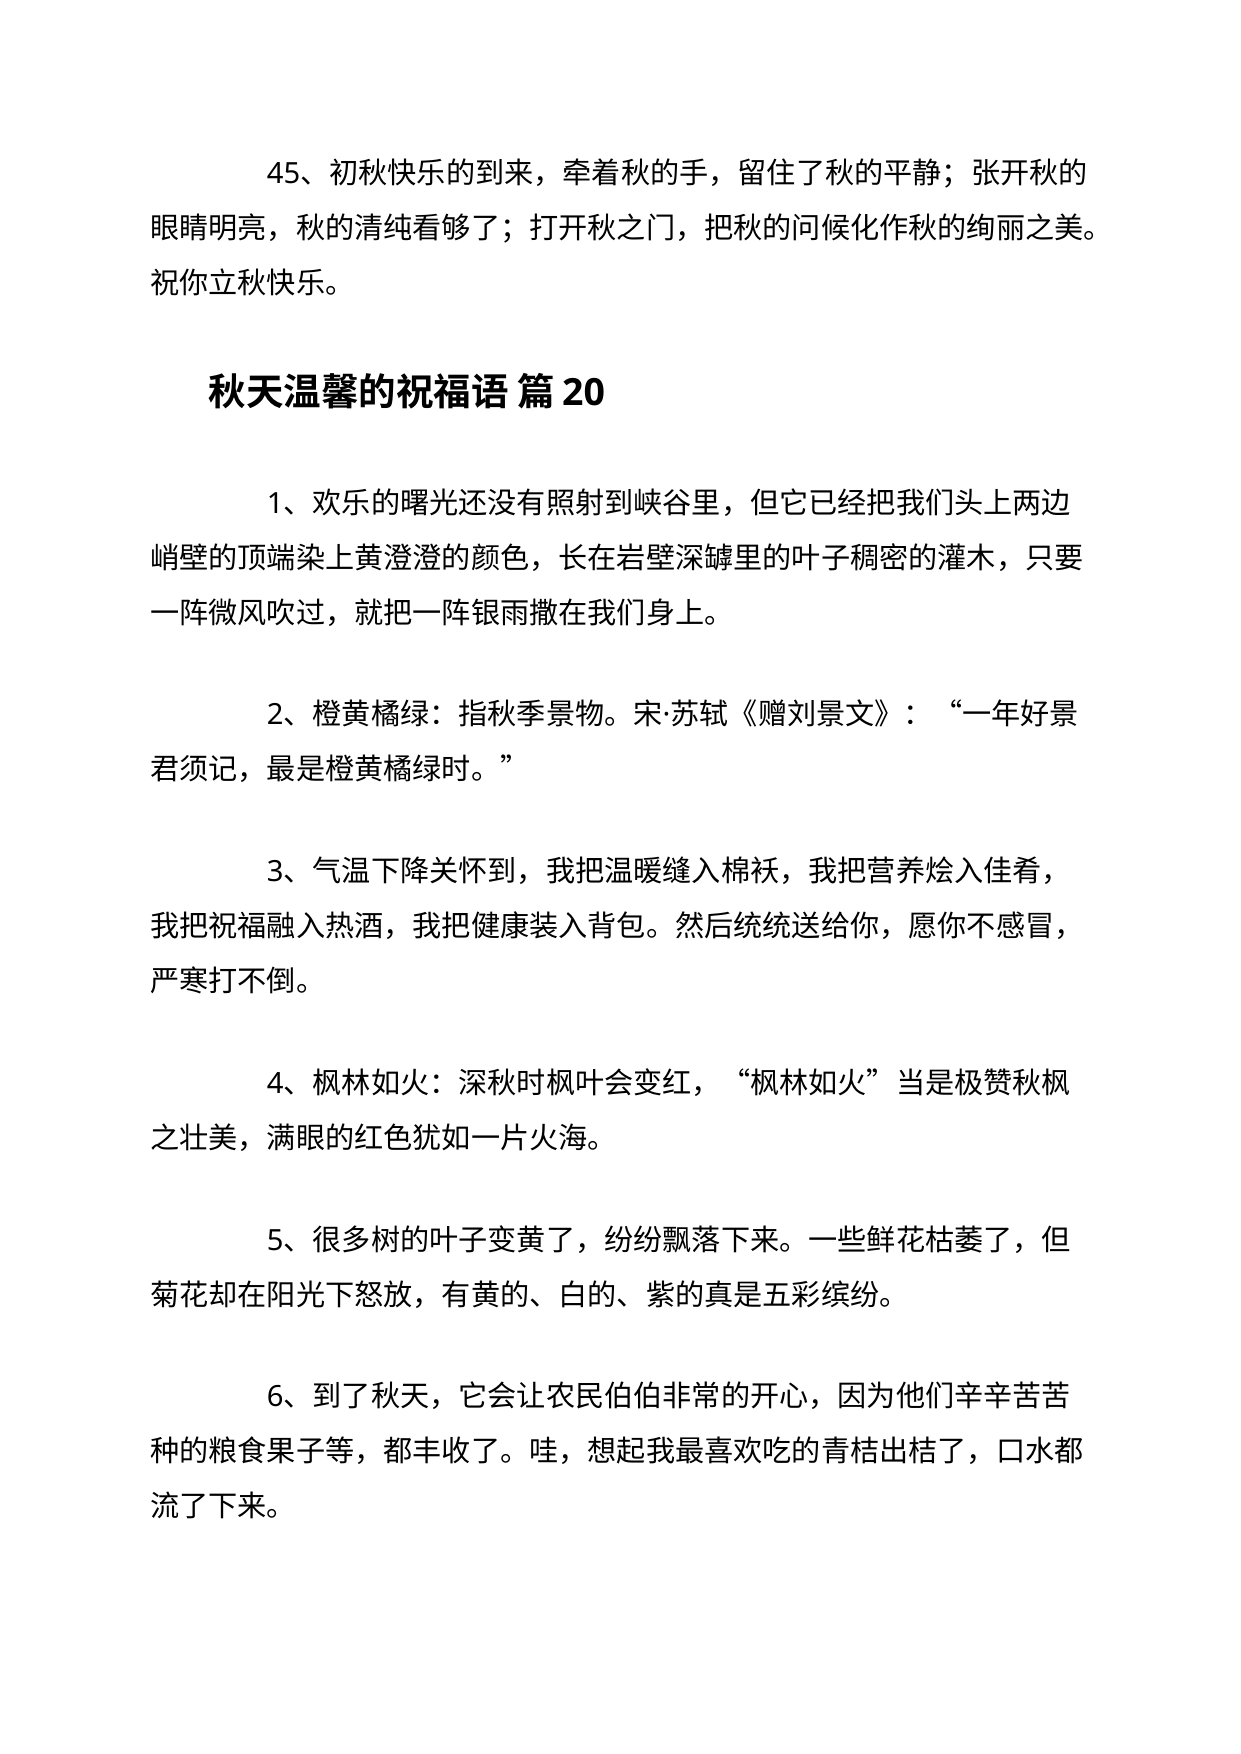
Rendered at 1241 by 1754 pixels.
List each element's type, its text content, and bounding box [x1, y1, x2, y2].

text 5、很多树的叶子变黄了，纷纷飘落下来。一些鲜花枯萎了，但菊花却在阳光下怒放，有黄的、白的、紫的真是五彩缤纷。 [150, 1216, 1090, 1313]
text 1、欢乐的曙光还没有照射到峡谷里，但它已经把我们头上两边峭壁的顶端染上黄澄澄的颜色，长在岩壁深罅里的叶子稠密的灌木，只要一阵微风吹过，就把一阵银雨撒在我们身上。 [150, 479, 1090, 631]
text 4、枫林如火：深秋时枫叶会变红，“枫林如火”当是极赞秋枫之壮美，满眼的红色犹如一片火海。 [150, 1059, 1090, 1157]
text 45、初秋快乐的到来，牵着秋的手，留住了秋的平静；张开秋的眼睛明亮，秋的清纯看够了；打开秋之门，把秋的问候化作秋的绚丽之美。祝你立秋快乐。 [150, 150, 1090, 302]
text 2、橙黄橘绿：指秋季景物。宋·苏轼《赠刘景文》：“一年好景君须记，最是橙黄橘绿时。” [150, 691, 1090, 788]
text 3、气温下降关怀到，我把温暖缝入棉袄，我把营养烩入佳肴，我把祝福融入热酒，我把健康装入背包。然后统统送给你，愿你不感冒，严寒打不倒。 [150, 848, 1090, 1000]
text 秋天温馨的祝福语 篇20 [150, 362, 1090, 416]
text 6、到了秋天，它会让农民伯伯非常的开心，因为他们辛辛苦苦种的粮食果子等，都丰收了。哇，想起我最喜欢吃的青桔出桔了，口水都流了下来。 [150, 1373, 1090, 1525]
